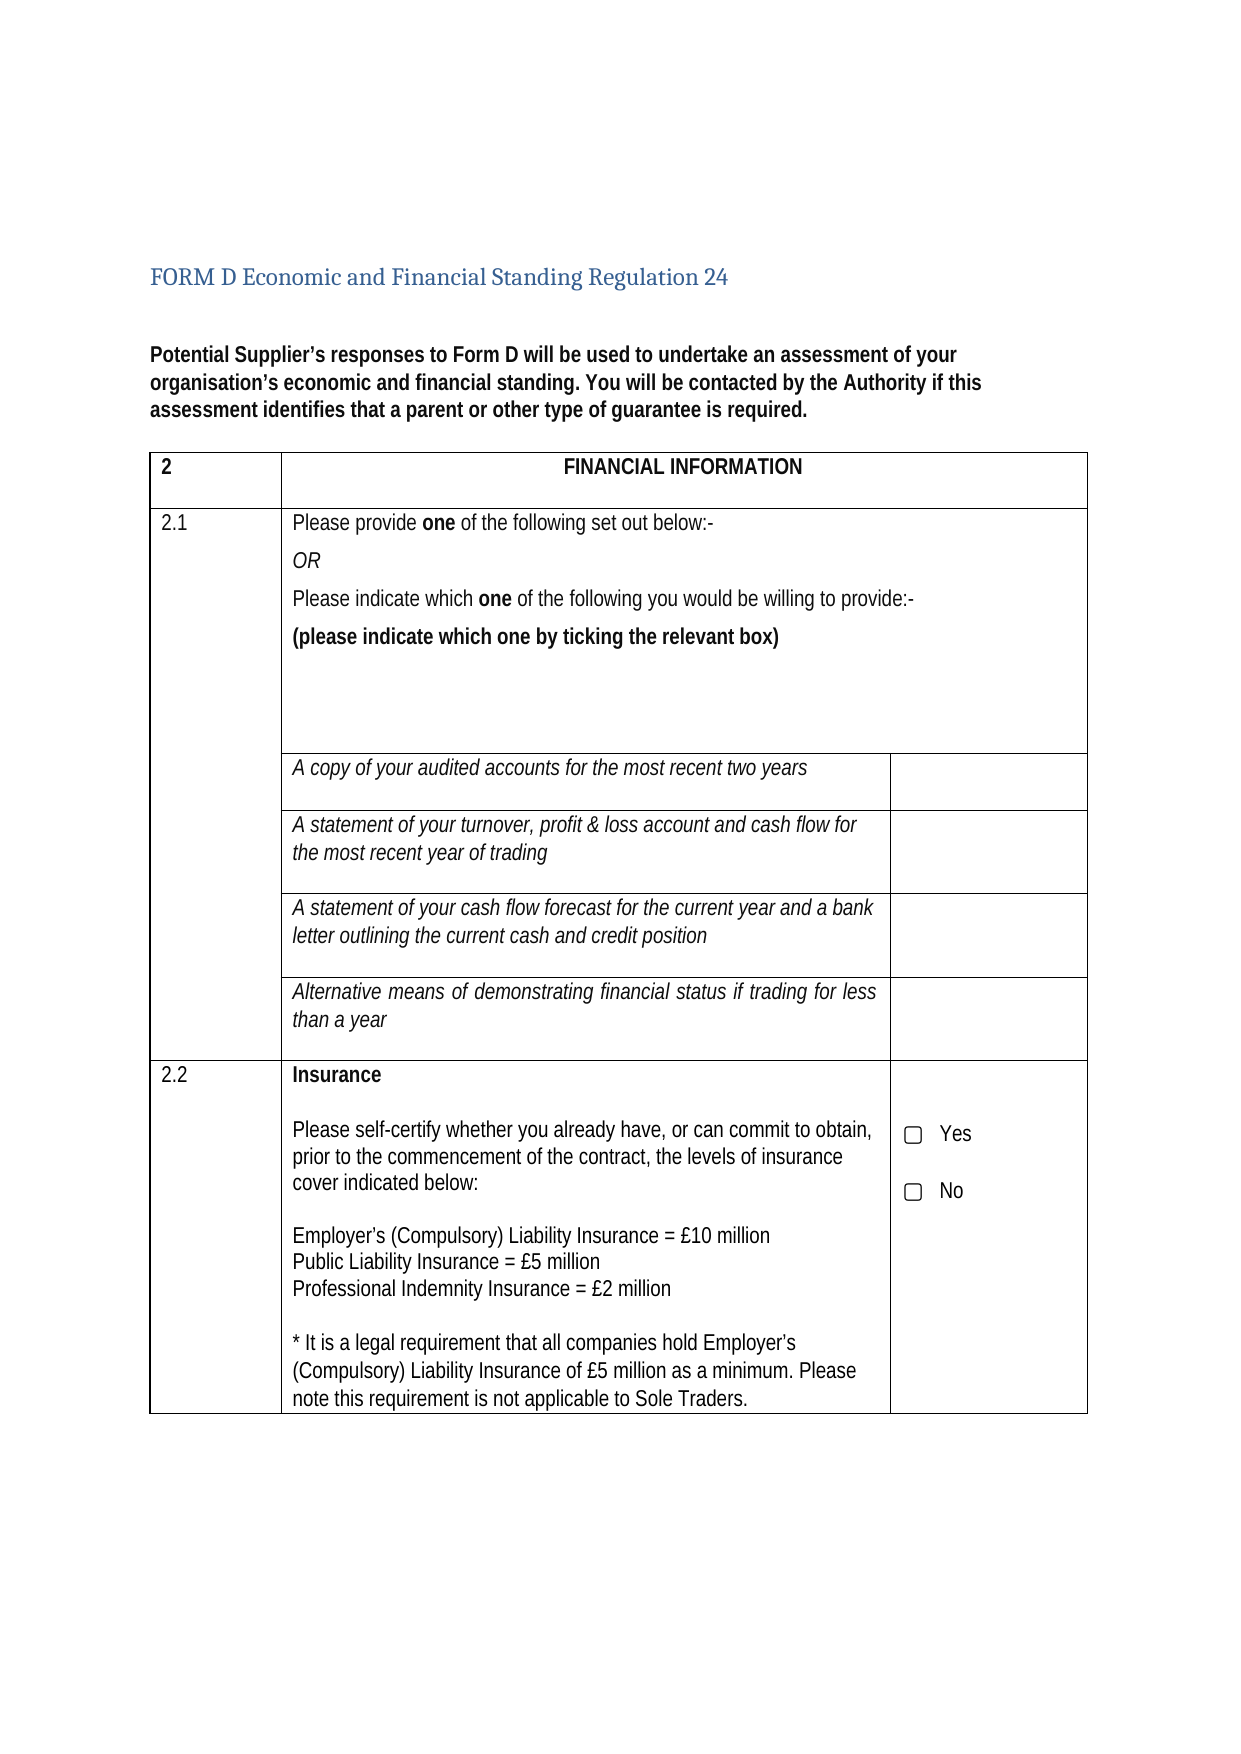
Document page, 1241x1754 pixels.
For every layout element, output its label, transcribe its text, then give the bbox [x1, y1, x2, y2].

table_cell 2.1 [151, 509, 281, 1059]
table_header FINANCIAL INFORMATION [282, 453, 1087, 508]
text Potential Supplier’s responses to Form D will be used to undertake an assessment of your organisation’s economic and financial standing. You will be contacted by the Authority if this assessment identifies that a parent or other type of guarantee is required. [150, 341, 1088, 423]
subtitle FORM D Economic and Financial Standing Regulation 24 [150, 263, 1088, 292]
table_cell [891, 894, 1087, 977]
table_cell ▢ Yes ▢ No [891, 1061, 1087, 1413]
table_cell A statement of your cash flow forecast for the current year and a bank letter outlining the current cash and credit position [282, 894, 890, 977]
table_cell A statement of your turnover, profit & loss account and cash flow for the most recent year of trading [282, 811, 890, 893]
table_cell A copy of your audited accounts for the most recent two years [282, 754, 890, 810]
table_cell Please provide one of the following set out below:- OR Please indicate which one of the following you would be willing to provide:- (please indicate which one by ticking the relevant box) [282, 509, 1087, 753]
table_cell Alternative means of demonstrating financial status if trading for less than a year [282, 978, 890, 1059]
table_cell [891, 978, 1087, 1059]
table_header 2 [151, 453, 281, 508]
table_cell Insurance Please self-certify whether you already have, or can commit to obtain, prior to the commencement of the contract, the levels of insurance cover indicated below: Employer’s (Compulsory) Liability Insurance = £10 million Public Liability Insurance = £5 million Professional Indemnity Insurance = £2 million * It is a legal requirement that all companies hold Employer’s (Compulsory) Liability Insurance of £5 million as a minimum. Please note this requirement is not applicable to Sole Traders. [282, 1061, 890, 1413]
table_cell 2.2 [151, 1061, 281, 1413]
table_cell [891, 811, 1087, 893]
table_cell [891, 754, 1087, 810]
